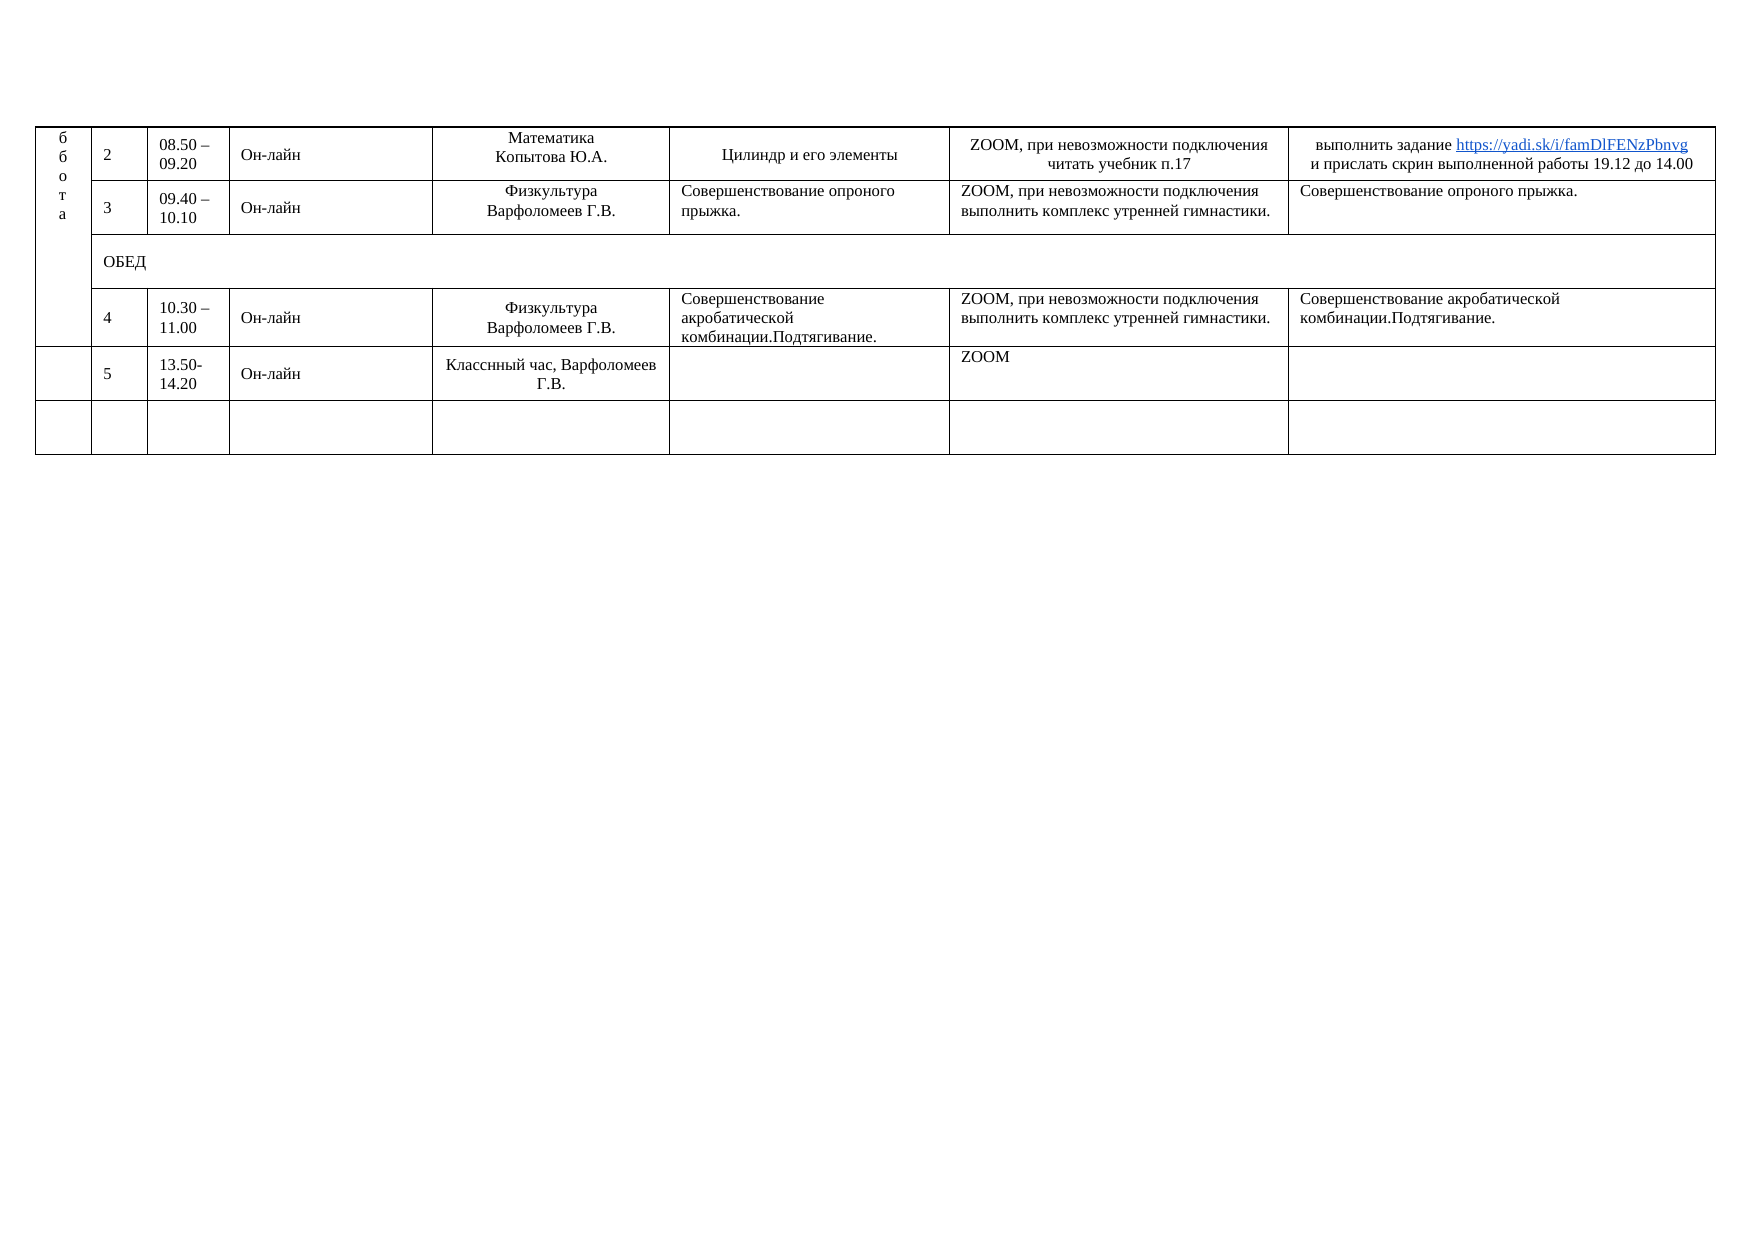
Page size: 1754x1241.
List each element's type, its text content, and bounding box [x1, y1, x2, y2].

table_cell выполнить задание https://yadi.sk/i/famDlFENzPbnvg и прислать скрин выполненной работы 19.12 до 14.00 [1289, 128, 1715, 180]
table_cell Совершенствование опроного прыжка. [1289, 181, 1715, 234]
table_cell [36, 401, 91, 454]
table_cell Он-лайн [230, 289, 432, 346]
table_cell [950, 401, 1288, 454]
table_cell Физкультура Варфоломеев Г.В. [433, 289, 669, 346]
table_cell Совершенствование акробатической комбинации.Подтягивание. [670, 289, 949, 346]
table_cell [148, 401, 229, 454]
table_cell 2 [92, 128, 147, 180]
table_cell 08.50 – 09.20 [148, 128, 229, 180]
table_cell 3 [92, 181, 147, 234]
table_cell Цилиндр и его элементы [670, 128, 949, 180]
table_cell Он-лайн [230, 347, 432, 400]
table_cell ZOOM [950, 347, 1288, 400]
table_cell [670, 347, 949, 400]
table_cell [1289, 401, 1715, 454]
table_cell Суббота [36, 128, 91, 346]
table_cell Совершенствование акробатической комбинации.Подтягивание. [1289, 289, 1715, 346]
table_cell 5 [92, 347, 147, 400]
table_cell 09.40 – 10.10 [148, 181, 229, 234]
table_cell 13.50-14.20 [148, 347, 229, 400]
table_cell ZOOM, при невозможности подключения читать учебник п.17 [950, 128, 1288, 180]
table_cell [1289, 347, 1715, 400]
table_cell 4 [92, 289, 147, 346]
table_cell Физкультура Варфоломеев Г.В. [433, 181, 669, 234]
table_cell ZOOM, при невозможности подключения выполнить комплекс утренней гимнастики. [950, 289, 1288, 346]
table_cell Он-лайн [230, 128, 432, 180]
table_cell ZOOM, при невозможности подключения выполнить комплекс утренней гимнастики. [950, 181, 1288, 234]
table_cell [433, 401, 669, 454]
table_cell Класснный час, Варфоломеев Г.В. [433, 347, 669, 400]
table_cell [433, 128, 669, 180]
table_cell [670, 401, 949, 454]
table_cell [92, 401, 147, 454]
table_cell 10.30 – 11.00 [148, 289, 229, 346]
table_cell [36, 347, 91, 400]
table_cell Совершенствование опроного прыжка. [670, 181, 949, 234]
table_cell ОБЕД [92, 235, 1715, 288]
table_cell Он-лайн [230, 181, 432, 234]
table_cell [230, 401, 432, 454]
